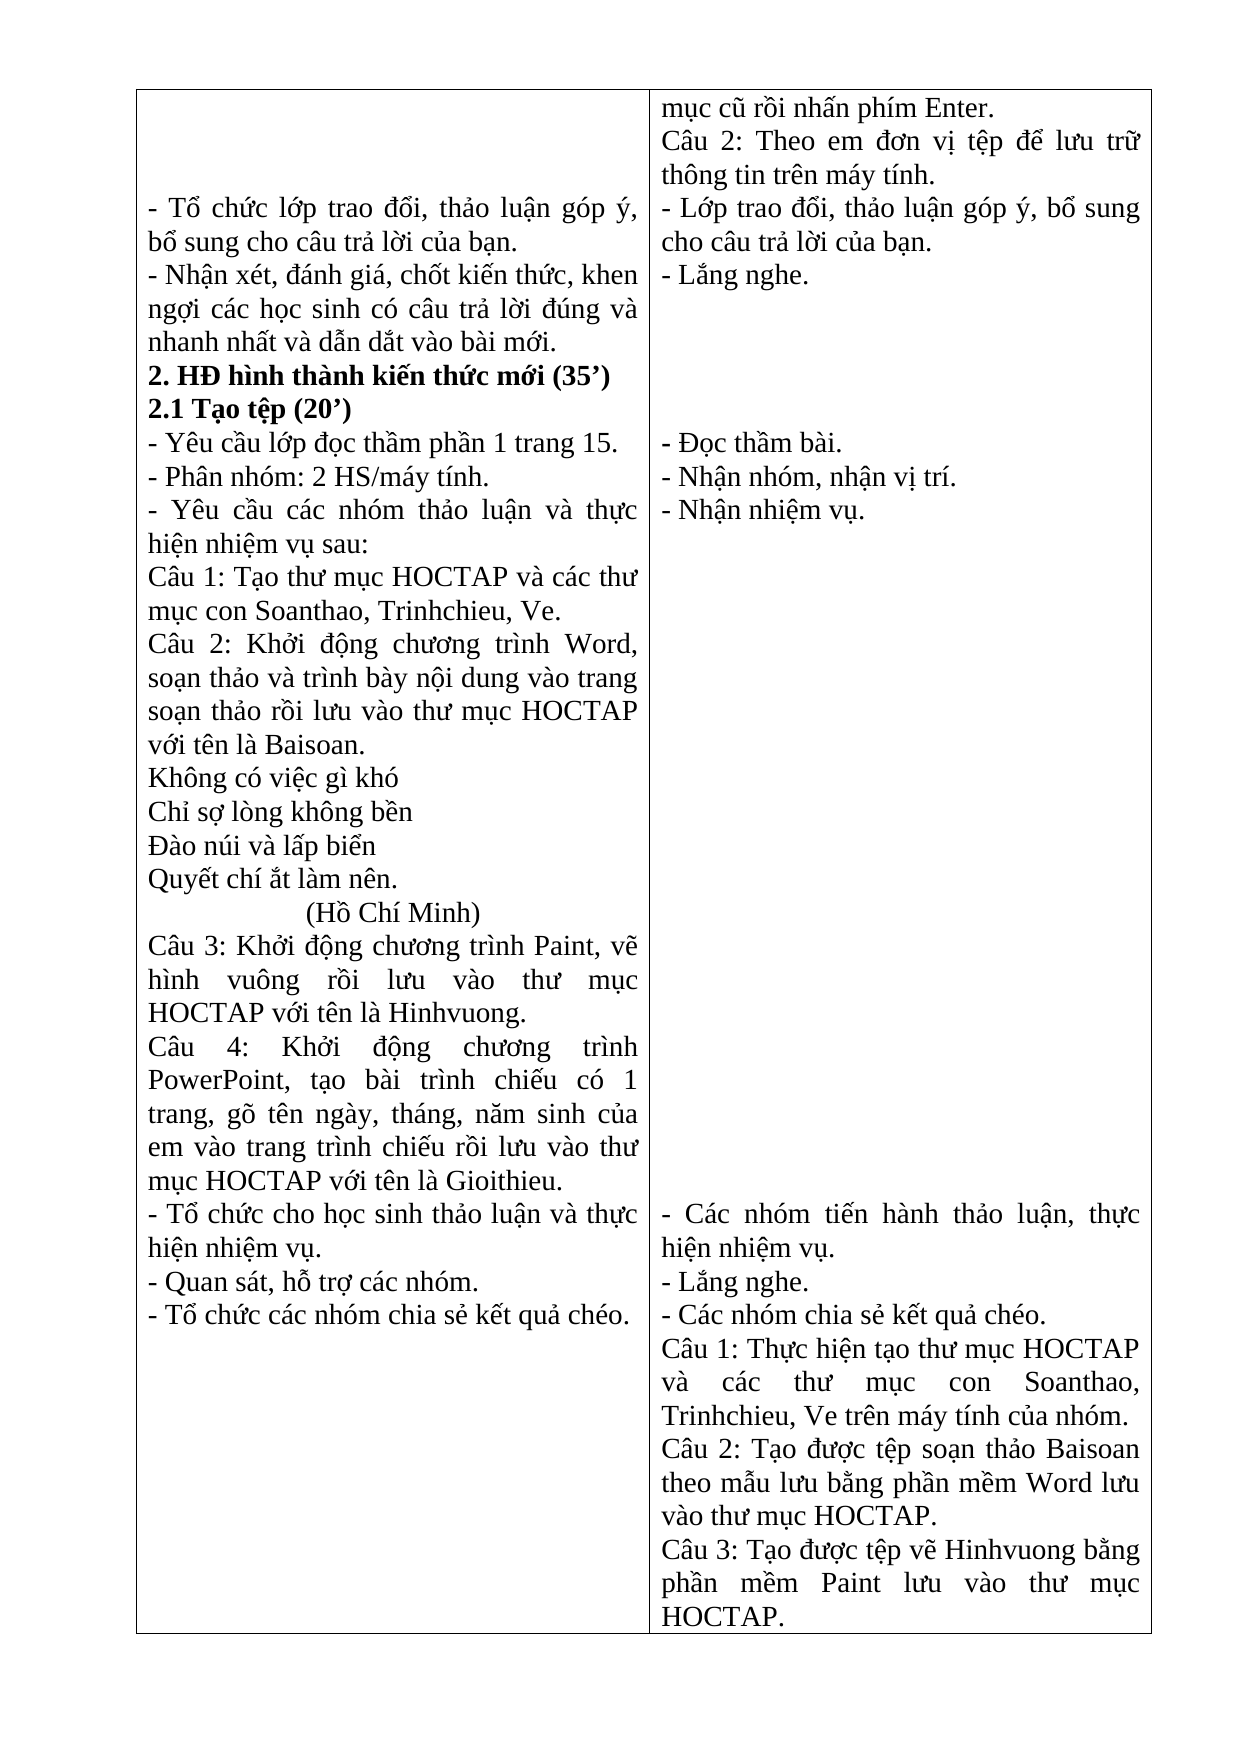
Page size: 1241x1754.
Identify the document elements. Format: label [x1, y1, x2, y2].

table_cell [650, 90, 1151, 1633]
table_cell [137, 90, 649, 1633]
